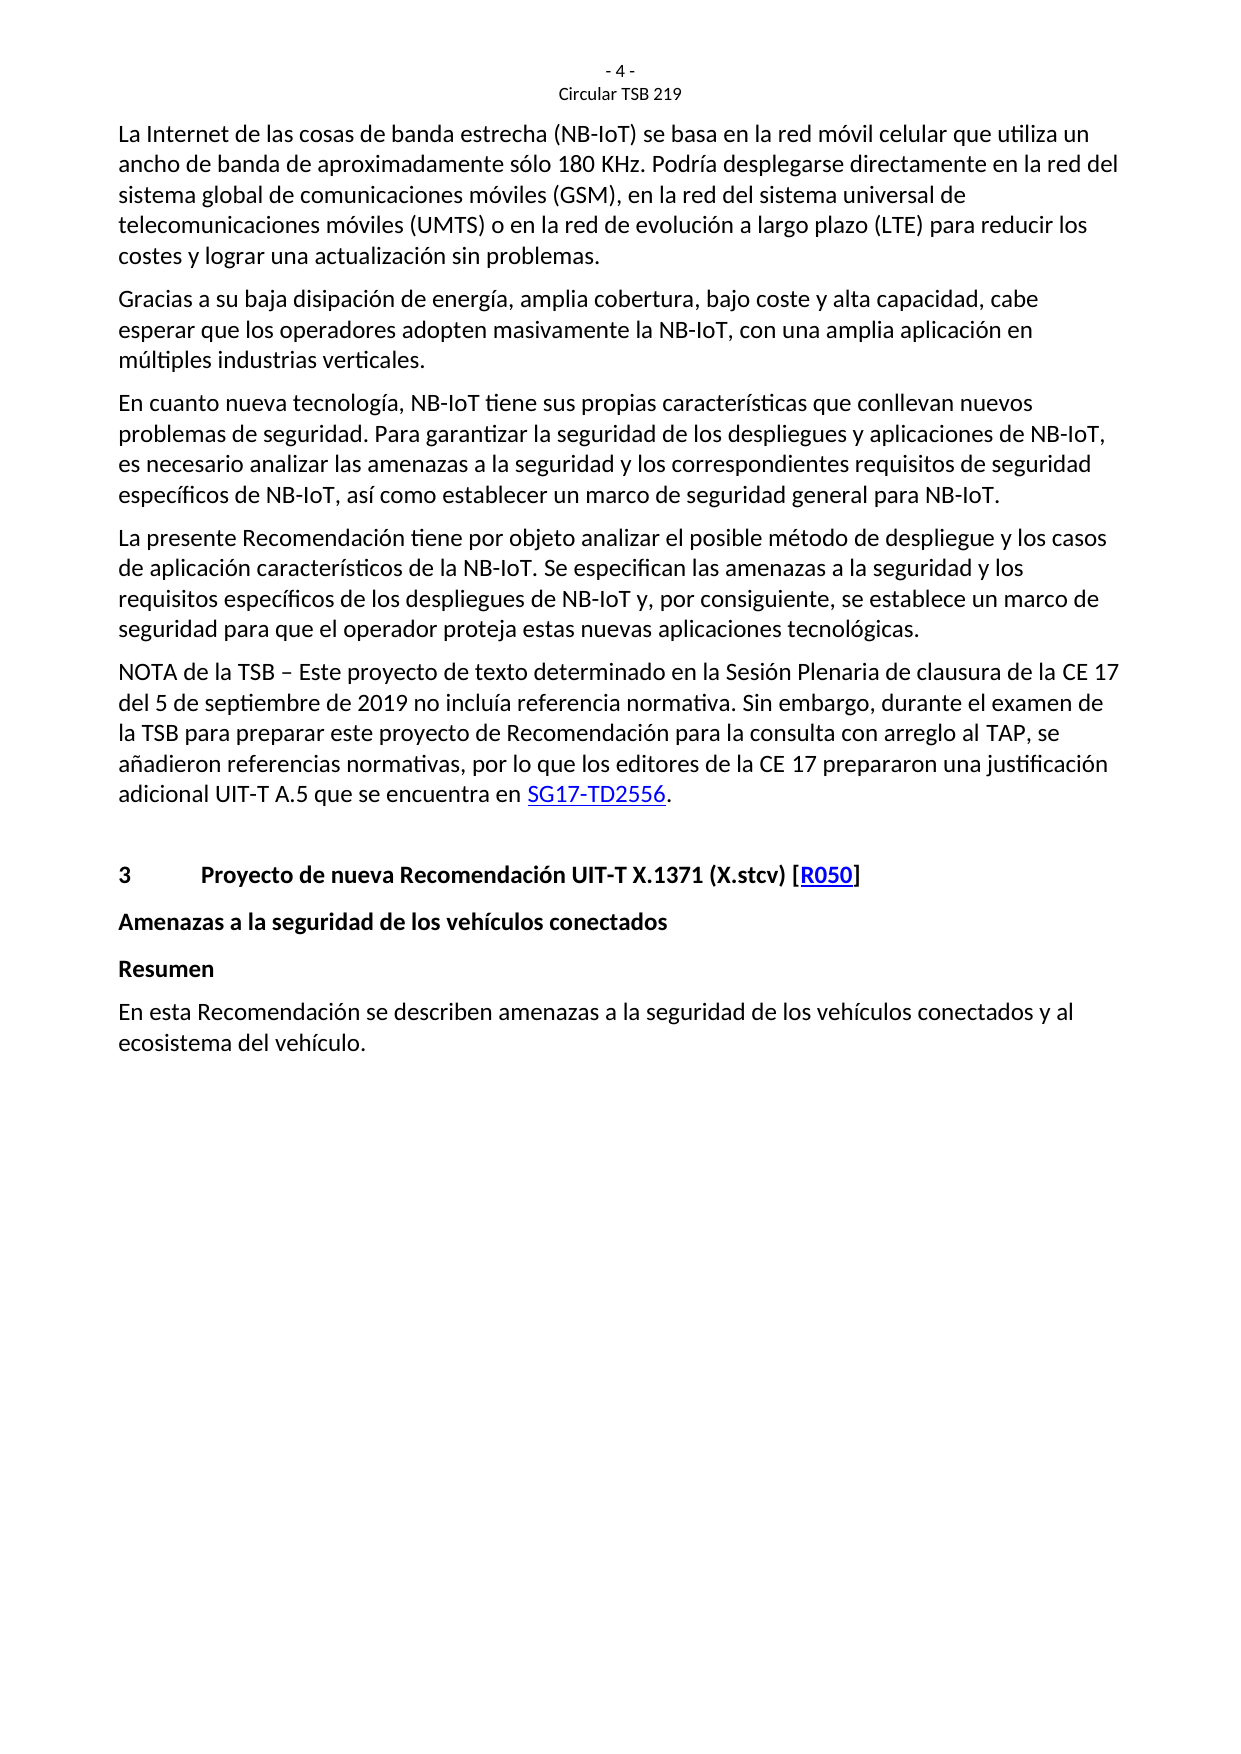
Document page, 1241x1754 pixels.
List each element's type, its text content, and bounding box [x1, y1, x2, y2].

subtitle Resumen [118, 953, 1122, 984]
text Gracias a su baja disipación de energía, amplia cobertura, bajo coste y alta capacidad, cabe esperar que los operadores adopten masivamente la NB-IoT, con una amplia aplicación en múltiples industrias verticales. [118, 283, 1122, 375]
text En esta Recomendación se describen amenazas a la seguridad de los vehículos conectados y al ecosistema del vehículo. [118, 996, 1122, 1057]
text NOTA de la TSB – Este proyecto de texto determinado en la Sesión Plenaria de clausura de la CE 17 del 5 de septiembre de 2019 no incluía referencia normativa. Sin embargo, durante el examen de la TSB para preparar este proyecto de Recomendación para la consulta con arreglo al TAP, se añadieron referencias normativas, por lo que los editores de la CE 17 prepararon una justificación adicional UIT-T A.5 que se encuentra en SG17-TD2556. [118, 656, 1122, 809]
text En cuanto nueva tecnología, NB-IoT tiene sus propias características que conllevan nuevos problemas de seguridad. Para garantizar la seguridad de los despliegues y aplicaciones de NB-IoT, es necesario analizar las amenazas a la seguridad y los correspondientes requisitos de seguridad específicos de NB-IoT, así como establecer un marco de seguridad general para NB-IoT. [118, 387, 1122, 509]
subtitle Amenazas a la seguridad de los vehículos conectados [118, 906, 1122, 937]
text La presente Recomendación tiene por objeto analizar el posible método de despliegue y los casos de aplicación característicos de la NB-IoT. Se especifican las amenazas a la seguridad y los requisitos específicos de los despliegues de NB-IoT y, por consiguiente, se establece un marco de seguridad para que el operador proteja estas nuevas aplicaciones tecnológicas. [118, 522, 1122, 644]
subtitle 3 Proyecto de nueva Recomendación UIT-T X.1371 (X.stcv) [R050] [118, 859, 1122, 889]
text La Internet de las cosas de banda estrecha (NB-IoT) se basa en la red móvil celular que utiliza un ancho de banda de aproximadamente sólo 180 KHz. Podría desplegarse directamente en la red del sistema global de comunicaciones móviles (GSM), en la red del sistema universal de telecomunicaciones móviles (UMTS) o en la red de evolución a largo plazo (LTE) para reducir los costes y lograr una actualización sin problemas. [118, 118, 1122, 271]
